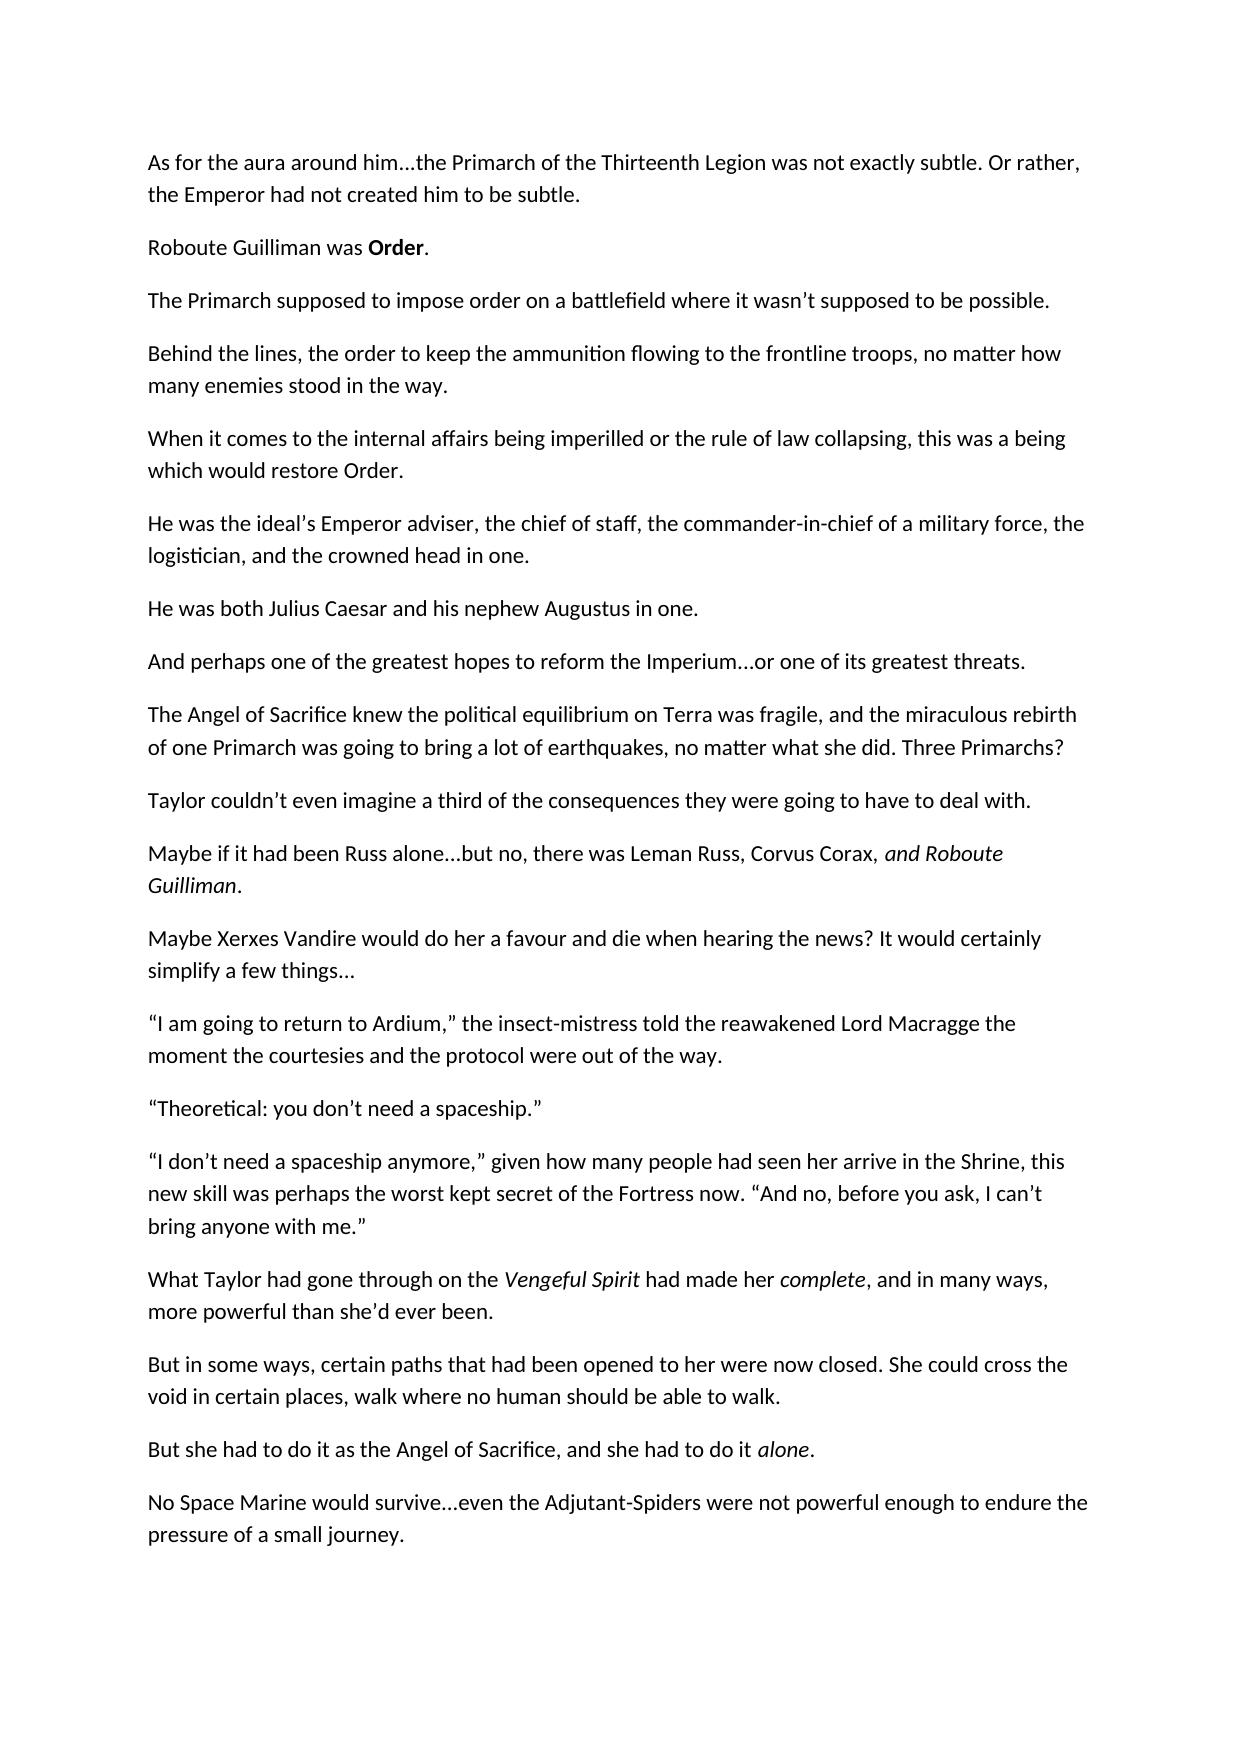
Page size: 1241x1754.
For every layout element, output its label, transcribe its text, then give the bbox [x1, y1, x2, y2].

text “I am going to return to Ardium,” the insect-mistress told the reawakened Lord Macragge the moment the courtesies and the protocol were out of the way. [148, 1009, 1093, 1069]
text Maybe Xerxes Vandire would do her a favour and die when hearing the news? It would certainly simplify a few things... [148, 924, 1093, 984]
text But in some ways, certain paths that had been opened to her were now closed. She could cross the void in certain places, walk where no human should be able to walk. [148, 1350, 1093, 1410]
text No Space Marine would survive...even the Adjutant-Spiders were not powerful enough to endure the pressure of a small journey. [148, 1488, 1093, 1548]
text What Taylor had gone through on the Vengeful Spirit had made her complete, and in many ways, more powerful than she’d ever been. [148, 1265, 1093, 1325]
text Maybe if it had been Russ alone...but no, there was Leman Russ, Corvus Corax, and Roboute Guilliman. [148, 839, 1093, 899]
text Behind the lines, the order to keep the ammunition flowing to the frontline troops, no matter how many enemies stood in the way. [148, 339, 1093, 399]
text The Primarch supposed to impose order on a battlefield where it wasn’t supposed to be possible. [148, 286, 1093, 314]
text The Angel of Sacrifice knew the political equilibrium on Terra was fragile, and the miraculous rebirth of one Primarch was going to bring a lot of earthquakes, no matter what she did. Three Primarchs? [148, 701, 1093, 761]
text “I don’t need a spaceship anymore,” given how many people had seen her arrive in the Shrine, this new skill was perhaps the worst kept secret of the Fortress now. “And no, before you ask, I can’t bring anyone with me.” [148, 1147, 1093, 1240]
text Taylor couldn’t even imagine a third of the consequences they were going to have to deal with. [148, 786, 1093, 814]
text As for the aura around him...the Primarch of the Thirteenth Legion was not exactly subtle. Or rather, the Emperor had not created him to be subtle. [148, 148, 1093, 208]
text He was both Julius Caesar and his nephew Augustus in one. [148, 594, 1093, 622]
text He was the ideal’s Emperor adviser, the chief of staff, the commander-in-chief of a military force, the logistician, and the crowned head in one. [148, 509, 1093, 569]
text Roboute Guilliman was Order. [148, 233, 1093, 261]
text When it comes to the internal affairs being imperilled or the rule of law collapsing, this was a being which would restore Order. [148, 424, 1093, 484]
text But she had to do it as the Angel of Sacrifice, and she had to do it alone. [148, 1435, 1093, 1463]
text And perhaps one of the greatest hopes to reform the Imperium...or one of its greatest threats. [148, 647, 1093, 676]
text “Theoretical: you don’t need a spaceship.” [148, 1094, 1093, 1122]
